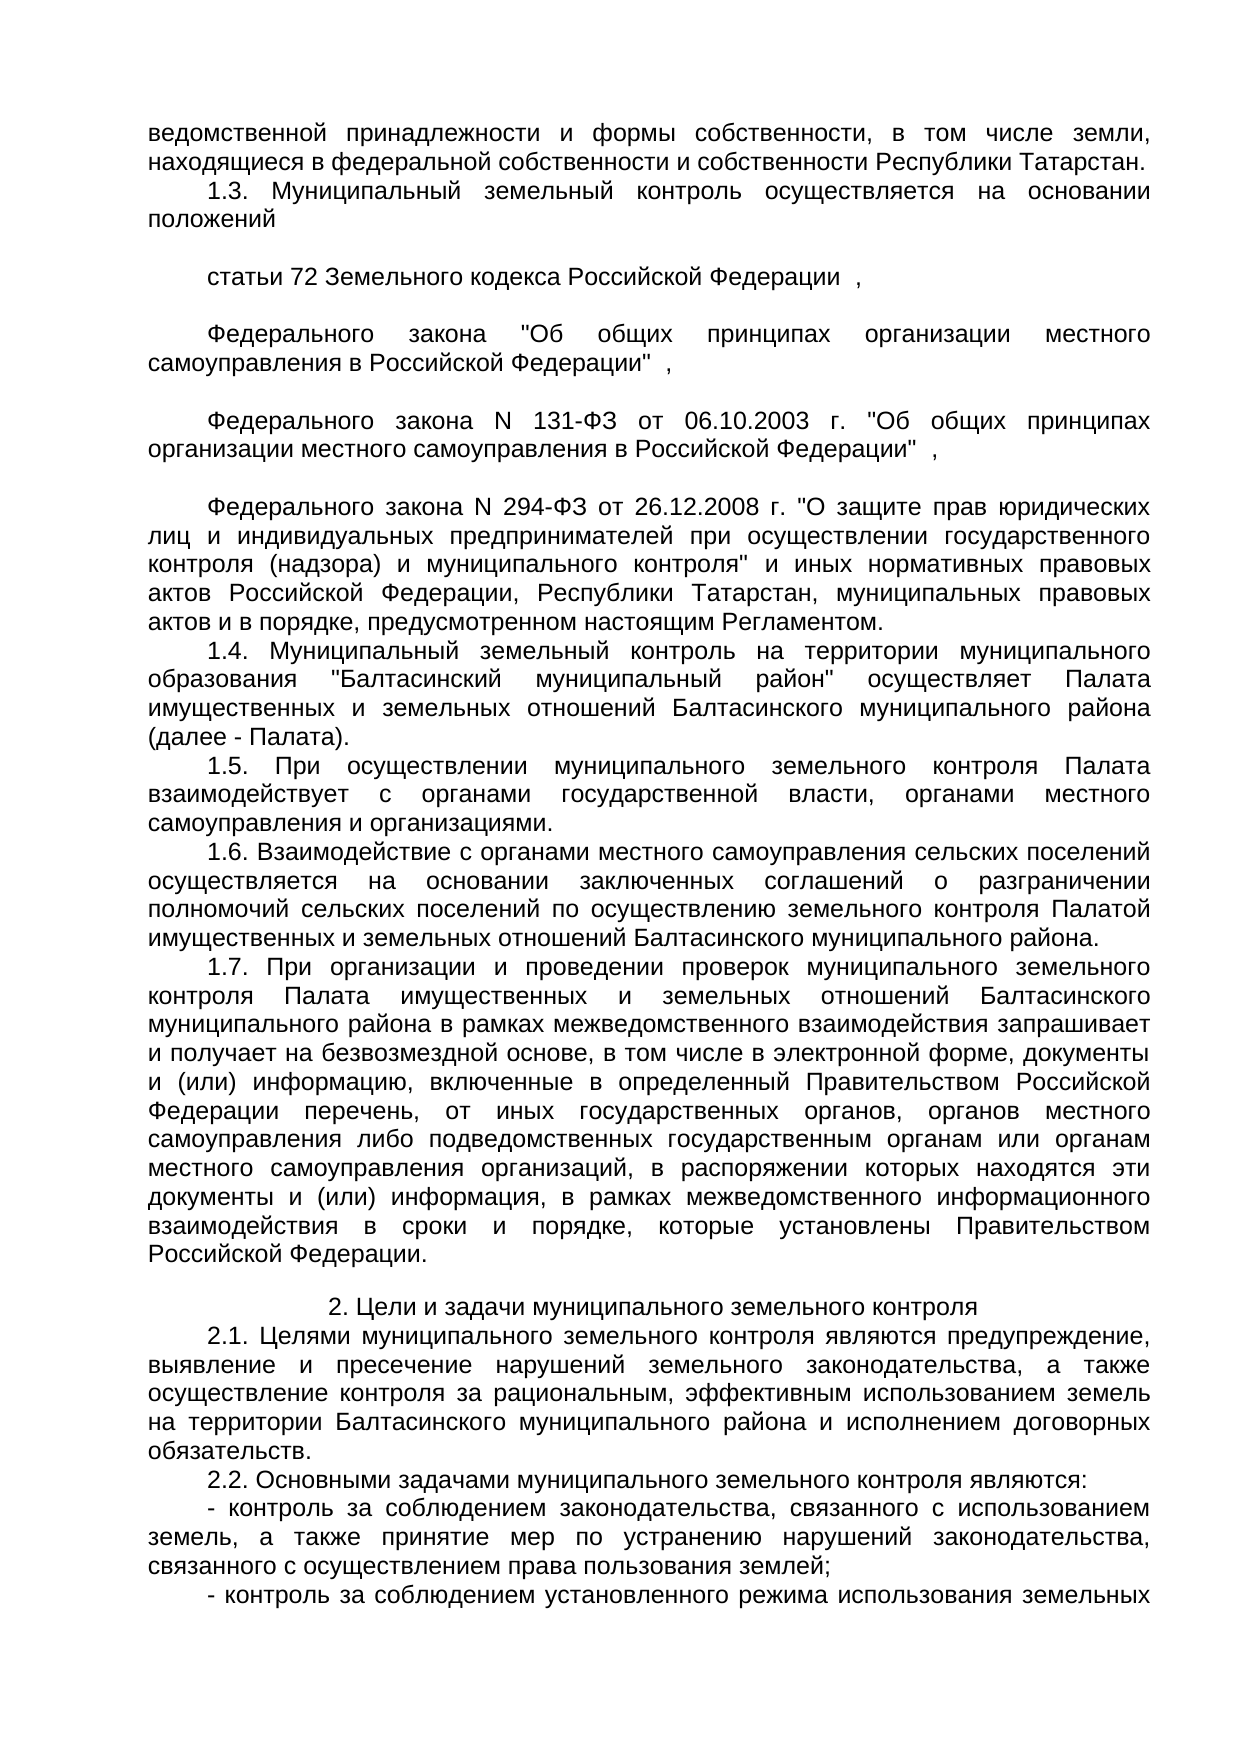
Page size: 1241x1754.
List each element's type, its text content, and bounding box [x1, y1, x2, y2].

text Федерального закона N 294-ФЗ от 26.12.2008 г. "О защите прав юридических лиц и индивидуальных предпринимателей при осуществлении государственного контроля (надзора) и муниципального контроля" и иных нормативных правовых актов Российской Федерации, Республики Татарстан, муниципальных правовых актов и в порядке, предусмотренном настоящим Регламентом. [148, 492, 1152, 636]
text 1.3. Муниципальный земельный контроль осуществляется на основании положений [148, 176, 1152, 233]
text 2.1. Целями муниципального земельного контроля являются предупреждение, выявление и пресечение нарушений земельного законодательства, а также осуществление контроля за рациональным, эффективным использованием земель на территории Балтасинского муниципального района и исполнением договорных обязательств. [148, 1321, 1152, 1464]
text - контроль за соблюдением законодательства, связанного с использованием земель, а также принятие мер по устранению нарушений законодательства, связанного с осуществлением права пользования землей; [148, 1493, 1152, 1579]
text 1.7. При организации и проведении проверок муниципального земельного контроля Палата имущественных и земельных отношений Балтасинского муниципального района в рамках межведомственного взаимодействия запрашивает и получает на безвозмездной основе, в том числе в электронной форме, документы и (или) информацию, включенные в определенный Правительством Российской Федерации перечень, от иных государственных органов, органов местного самоуправления либо подведомственных государственным органам или органам местного самоуправления организаций, в распоряжении которых находятся эти документы и (или) информация, в рамках межведомственного информационного взаимодействия в сроки и порядке, которые установлены Правительством Российской Федерации. [148, 952, 1152, 1268]
text 1.6. Взаимодействие с органами местного самоуправления сельских поселений осуществляется на основании заключенных соглашений о разграничении полномочий сельских поселений по осуществлению земельного контроля Палатой имущественных и земельных отношений Балтасинского муниципального района. [148, 837, 1152, 952]
text Федерального закона "Об общих принципах организации местного самоуправления в Российской Федерации" , [148, 319, 1152, 377]
text 1.5. При осуществлении муниципального земельного контроля Палата взаимодействует с органами государственной власти, органами местного самоуправления и организациями. [148, 751, 1152, 837]
text 2.2. Основными задачами муниципального земельного контроля являются: [148, 1464, 1152, 1493]
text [148, 1579, 1152, 1608]
text Федерального закона N 131-ФЗ от 06.10.2003 г. "Об общих принципах организации местного самоуправления в Российской Федерации" , [148, 406, 1152, 463]
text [148, 118, 1152, 176]
text 2. Цели и задачи муниципального земельного контроля [148, 1292, 1152, 1321]
text статьи 72 Земельного кодекса Российской Федерации , [148, 262, 1152, 291]
text 1.4. Муниципальный земельный контроль на территории муниципального образования "Балтасинский муниципальный район" осуществляет Палата имущественных и земельных отношений Балтасинского муниципального района (далее - Палата). [148, 636, 1152, 751]
